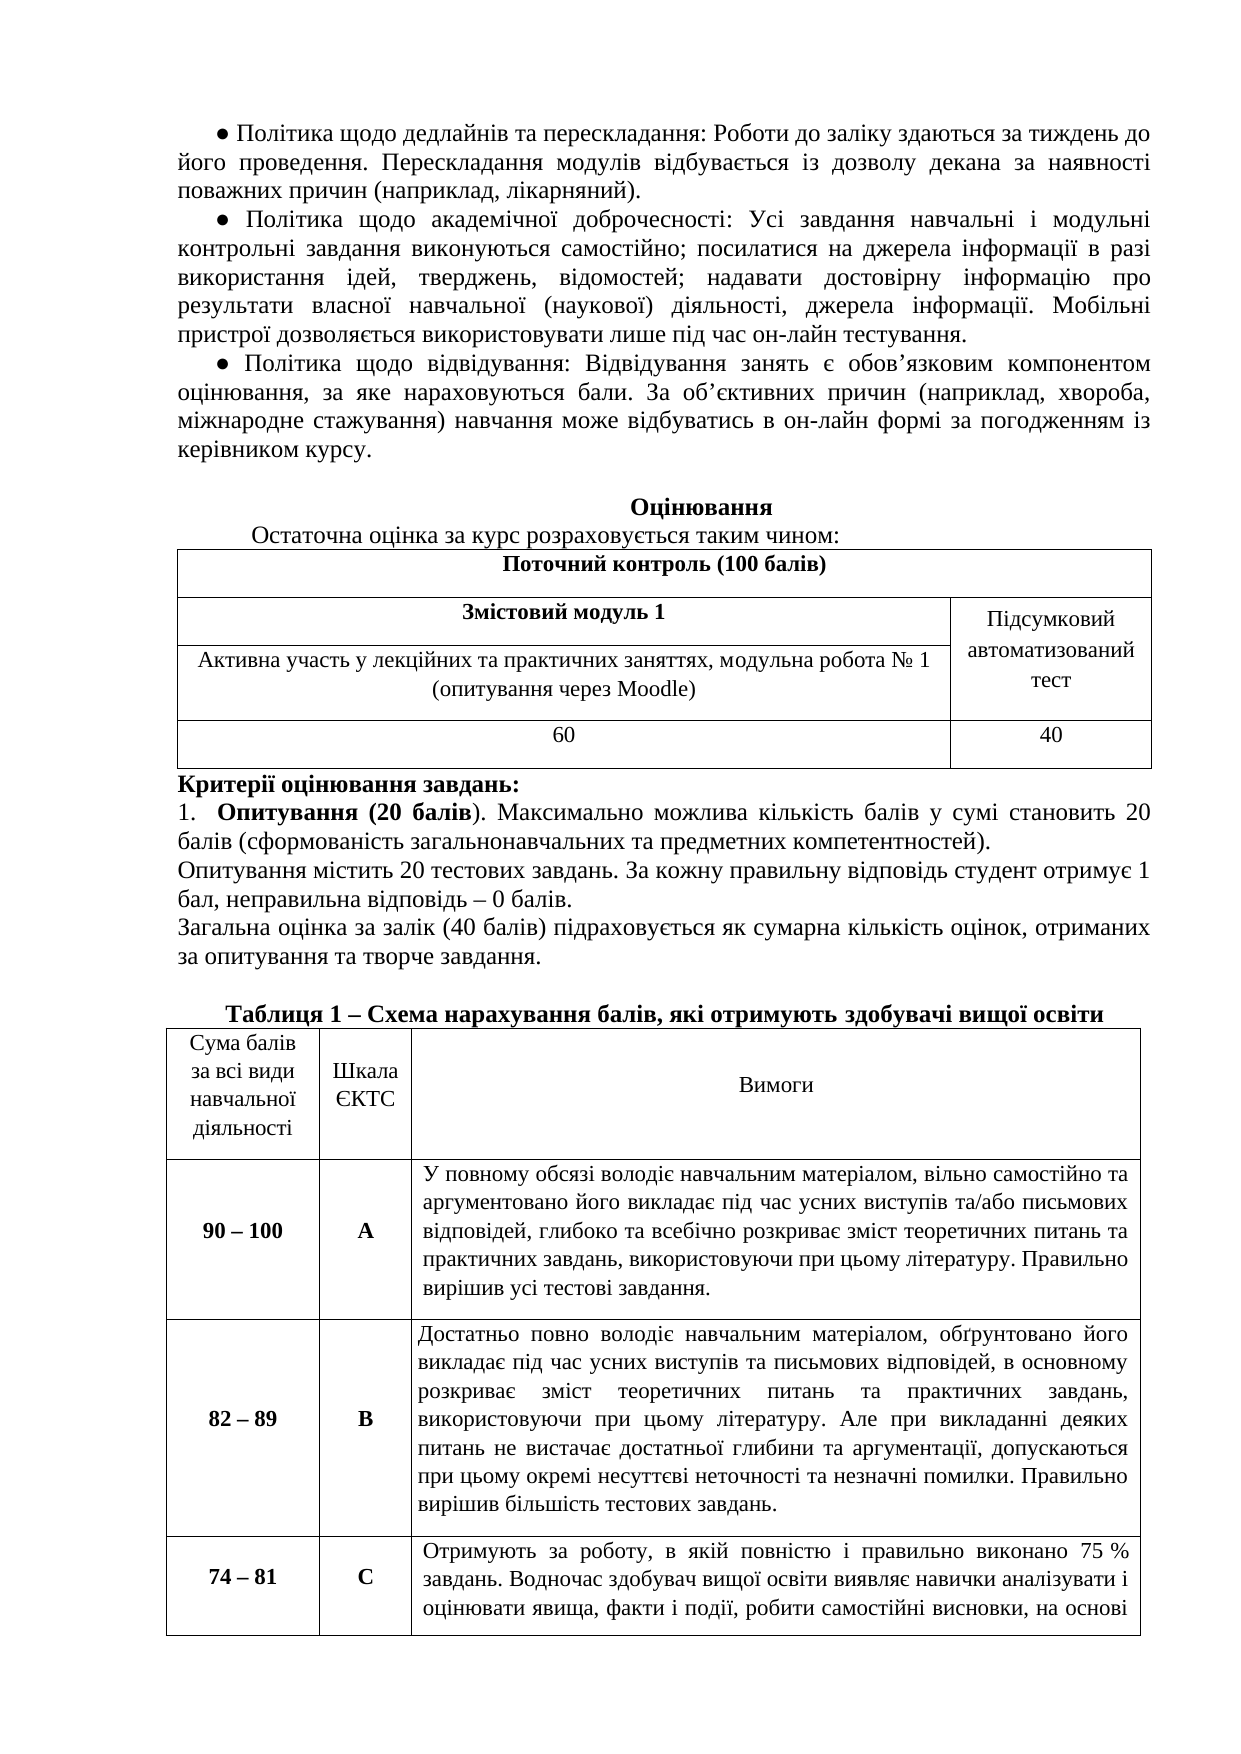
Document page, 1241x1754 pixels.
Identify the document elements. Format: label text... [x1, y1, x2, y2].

text Загальна оцінка за залік (40 балів) підраховується як сумарна кількість оцінок, отриманих за опитування та творче завдання. [177, 912, 1152, 970]
text ● Політика щодо дедлайнів та перескладання: Роботи до заліку здаються за тиждень до його проведення. Перескладання модулів відбувається із дозволу декана за наявності поважних причин (наприклад, лікарняний). [177, 118, 1152, 204]
table_cell 40 [951, 721, 1151, 768]
table_cell А [320, 1160, 411, 1319]
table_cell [412, 1537, 1140, 1635]
table_cell Підсумковий автоматизований тест [951, 598, 1151, 720]
text Таблиця 1 – Схема нарахування балів, які отримують здобувачі вищої освіти [177, 999, 1152, 1027]
text Опитування містить 20 тестових завдань. За кожну правильну відповідь студент отримує 1 бал, неправильна відповідь – 0 балів. [177, 855, 1152, 912]
table_header Сума балів за всі види навчальної діяльності [167, 1029, 319, 1159]
table_cell Змістовий модуль 1 [178, 598, 950, 645]
table_cell C [320, 1537, 411, 1635]
text Критерії оцінювання завдань: [177, 769, 1152, 797]
table_cell Активна участь у лекційних та практичних заняттях, модульна робота № 1 (опитування через Moodle) [178, 646, 950, 720]
table_cell Достатньо повно володіє навчальним матеріалом, обґрунтовано його викладає під час усних виступів та письмових відповідей, в основному розкриває зміст теоретичних питань та практичних завдань, використовуючи при цьому літературу. Але при викладанні деяких питань не вистачає достатньої глибини та аргументації, допускаються при цьому окремі несуттєві неточності та незначні помилки. Правильно вирішив більшість тестових завдань. [412, 1320, 1140, 1536]
text Оцінювання [177, 492, 1152, 521]
text ● Політика щодо академічної доброчесності: Усі завдання навчальні і модульні контрольні завдання виконуються самостійно; посилатися на джерела інформації в разі використання ідей, тверджень, відомостей; надавати достовірну інформацію про результати власної навчальної (наукової) діяльності, джерела інформації. Мобільні пристрої дозволяється використовувати лише під час он-лайн тестування. [177, 204, 1152, 348]
text ● Політика щодо відвідування: Відвідування занять є обов’язковим компонентом оцінювання, за яке нараховуються бали. За об’єктивних причин (наприклад, хвороба, міжнародне стажування) навчання може відбуватись в он-лайн формі за погодженням із керівником курсу. [177, 348, 1152, 463]
text Остаточна оцінка за курс розраховується таким чином: [177, 521, 1152, 549]
table_cell 60 [178, 721, 950, 768]
table_cell 82 – 89 [167, 1320, 319, 1536]
table_header Поточний контроль (100 балів) [178, 550, 1151, 597]
table_cell У повному обсязі володіє навчальним матеріалом, вільно самостійно та аргументовано його викладає під час усних виступів та/або письмових відповідей, глибоко та всебічно розкриває зміст теоретичних питань та практичних завдань, використовуючи при цьому літературу. Правильно вирішив усі тестові завдання. [412, 1160, 1140, 1319]
table_cell B [320, 1320, 411, 1536]
table_header Шкала ЄКТС [320, 1029, 411, 1159]
table_cell 90 – 100 [167, 1160, 319, 1319]
table_header Вимоги [412, 1029, 1140, 1159]
table_cell 74 – 81 [167, 1537, 319, 1635]
text 1. Опитування (20 балів). Максимально можлива кількість балів у сумі становить 20 балів (сформованість загальнонавчальних та предметних компетентностей). [177, 797, 1152, 855]
